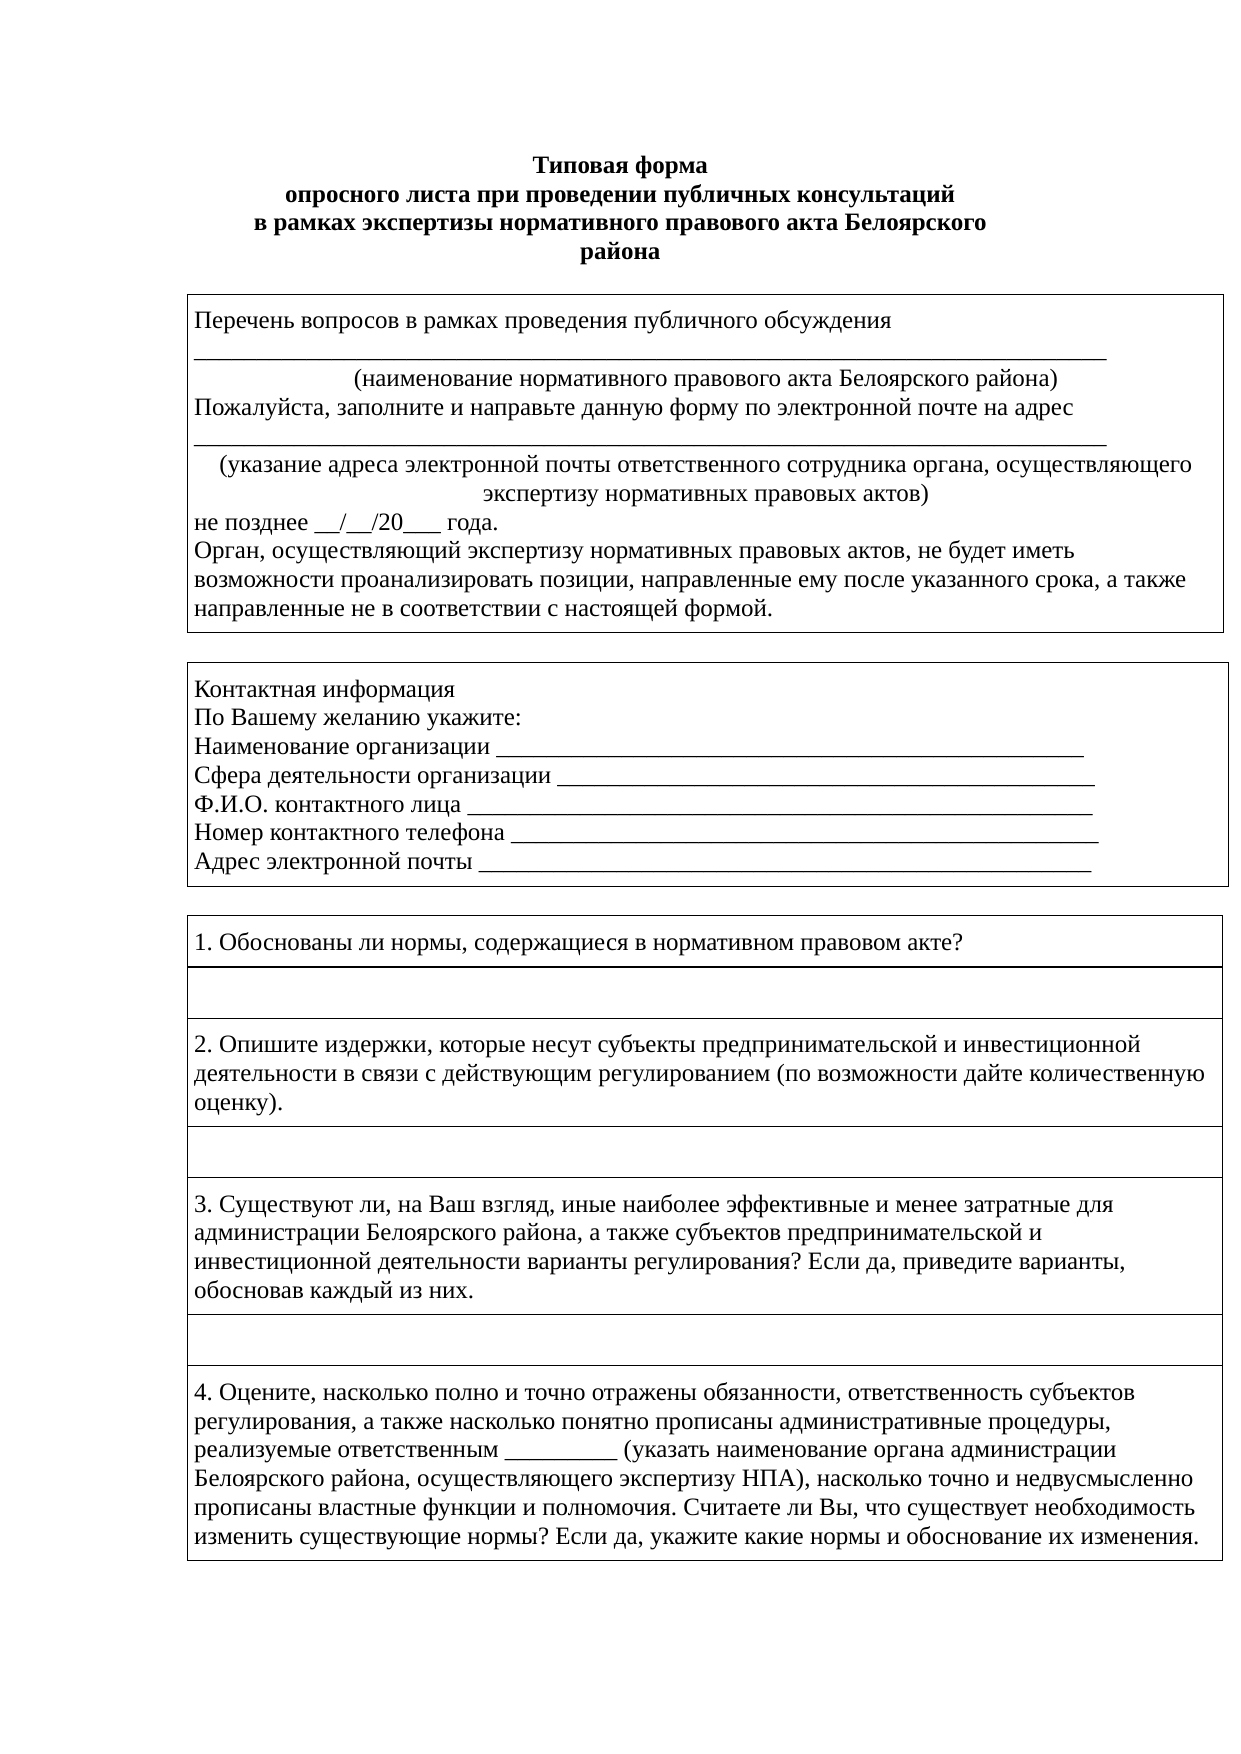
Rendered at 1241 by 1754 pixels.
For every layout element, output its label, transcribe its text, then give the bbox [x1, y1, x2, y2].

table_cell 2. Опишите издержки, которые несут субъекты предпринимательской и инвестиционной деятельности в связи с действующим регулированием (по возможности дайте количественную оценку). [188, 1019, 1222, 1126]
text опросного листа при проведении публичных консультаций [187, 179, 1053, 207]
text Типовая форма [187, 150, 1053, 179]
table_cell 3. Существуют ли, на Ваш взгляд, иные наиболее эффективные и менее затратные для администрации Белоярского района, а также субъектов предпринимательской и инвестиционной деятельности варианты регулирования? Если да, приведите варианты, обосновав каждый из них. [188, 1178, 1222, 1314]
table_cell [188, 1315, 1222, 1365]
text в рамках экспертизы нормативного правового акта Белоярского [187, 207, 1053, 236]
table_cell 4. Оцените, насколько полно и точно отражены обязанности, ответственность субъектов регулирования, а также насколько понятно прописаны административные процедуры, реализуемые ответственным _________ (указать наименование органа администрации Белоярского района, осуществляющего экспертизу НПА), насколько точно и недвусмысленно прописаны властные функции и полномочия. Считаете ли Вы, что существует необходимость изменить существующие нормы? Если да, укажите какие нормы и обоснование их изменения. [188, 1366, 1222, 1560]
table_header Перечень вопросов в рамках проведения публичного обсуждения _________________________________________________________________________ (наименование нормативного правового акта Белоярского района) Пожалуйста, заполните и направьте данную форму по электронной почте на адрес _________________________________________________________________________ (указание адреса электронной почты ответственного сотрудника органа, осуществляющего экспертизу нормативных правовых актов) не позднее __/__/20___ года. Орган, осуществляющий экспертизу нормативных правовых актов, не будет иметь возможности проанализировать позиции, направленные ему после указанного срока, а также направленные не в соответствии с настоящей формой. [188, 295, 1223, 632]
table_cell [188, 968, 1222, 1017]
table_header Контактная информация По Вашему желанию укажите: Наименование организации _______________________________________________ Сфера деятельности организации ___________________________________________ Ф.И.О. контактного лица __________________________________________________ Номер контактного телефона _______________________________________________ Адрес электронной почты _________________________________________________ [188, 663, 1228, 886]
text района [187, 236, 1053, 265]
table_cell [188, 1127, 1222, 1177]
table_header 1. Обоснованы ли нормы, содержащиеся в нормативном правовом акте? [188, 916, 1222, 966]
